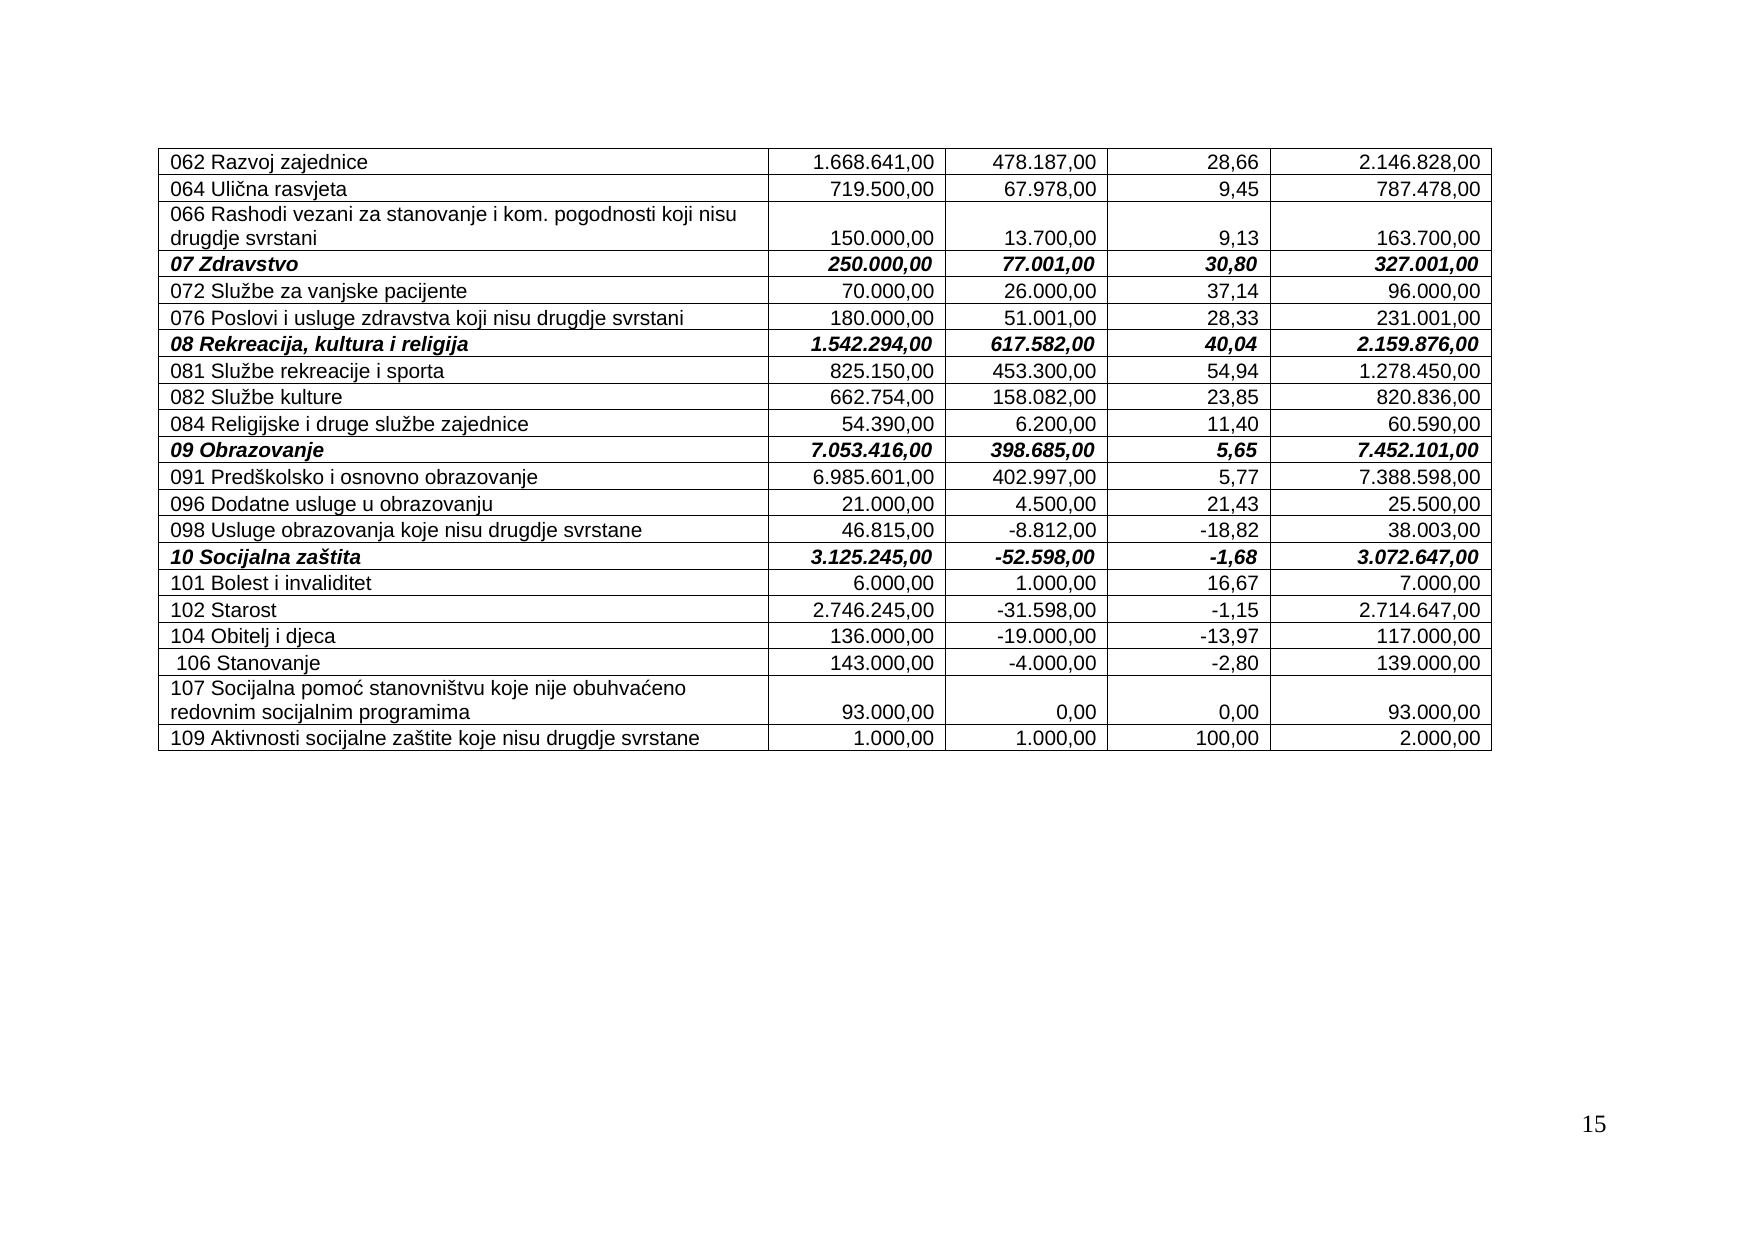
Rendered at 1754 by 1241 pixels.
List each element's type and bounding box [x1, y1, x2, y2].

table_header [147, 148, 1614, 1077]
